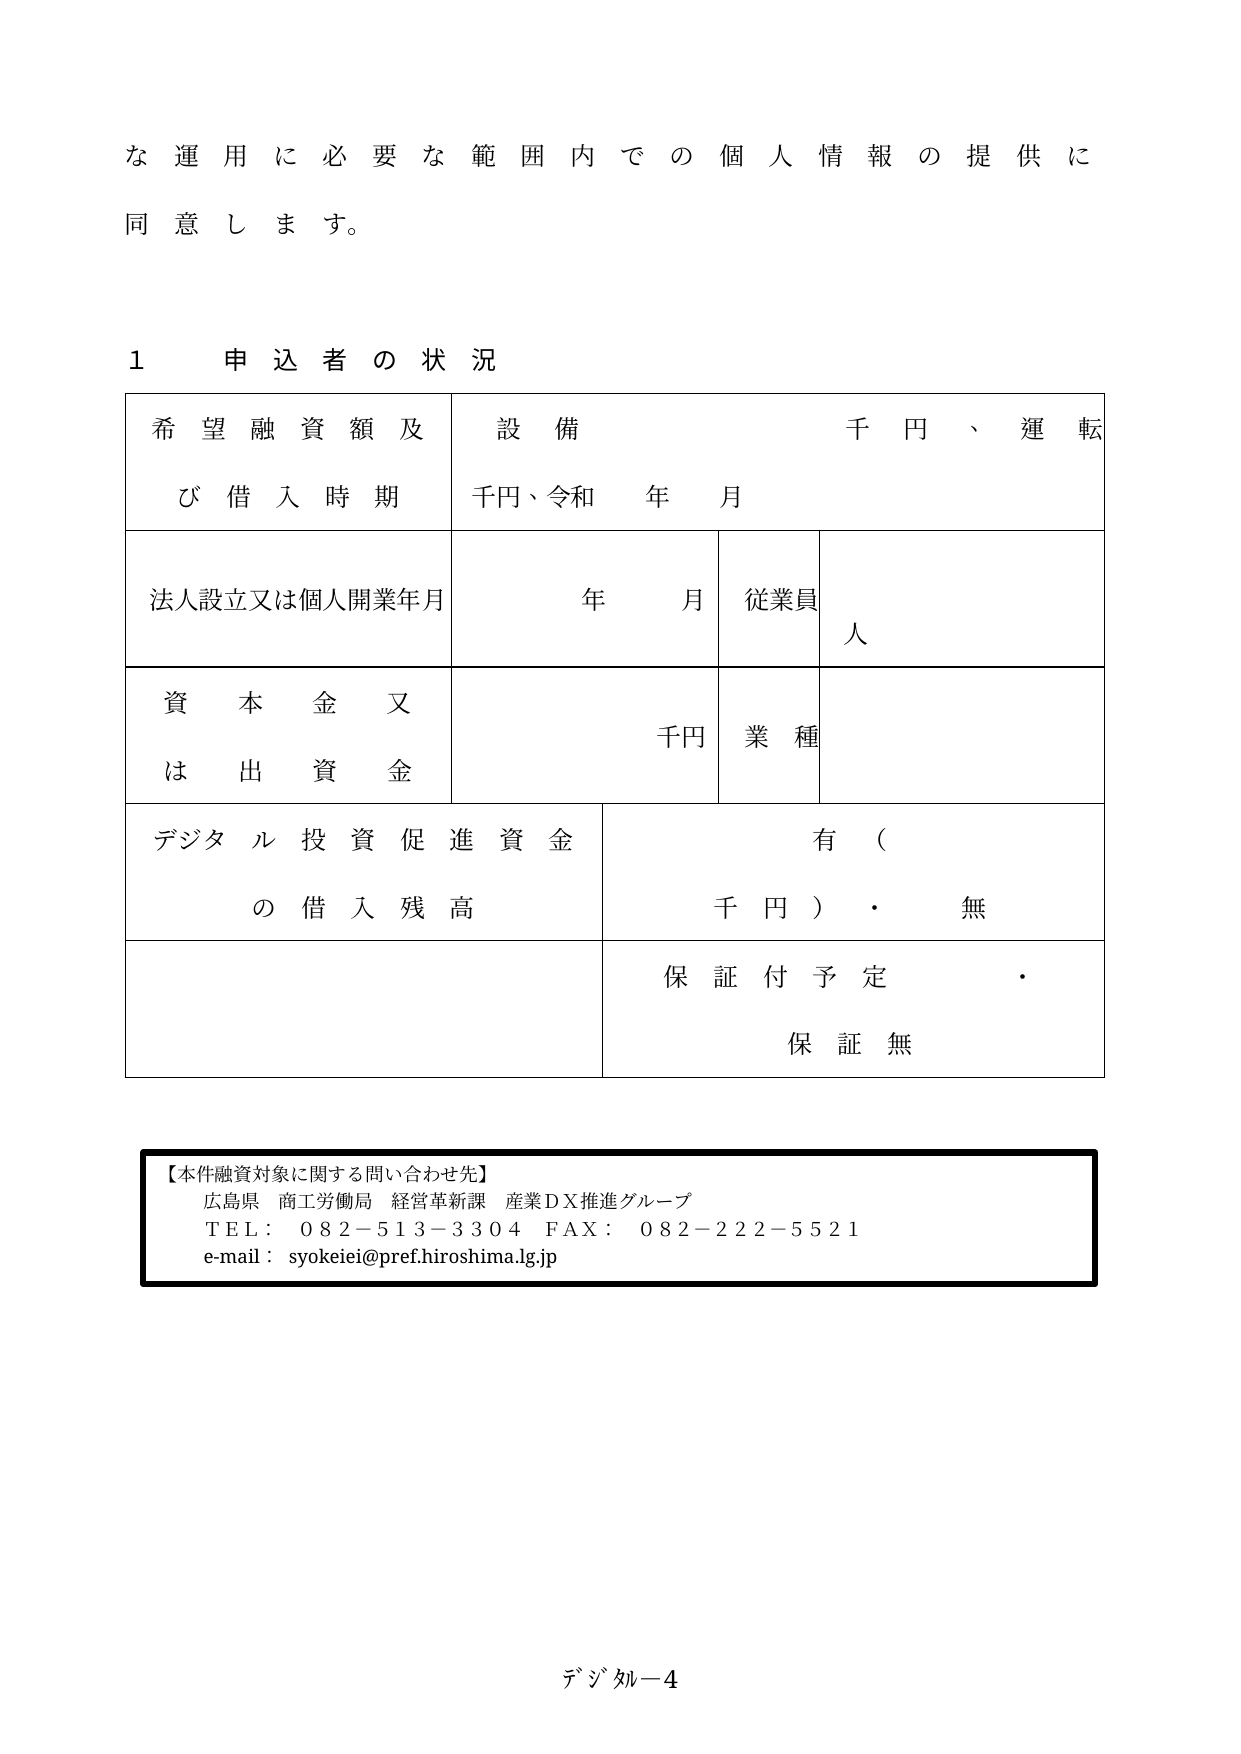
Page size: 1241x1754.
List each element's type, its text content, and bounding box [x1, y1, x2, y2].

table_cell 資 本 金 又 は 出 資 金 [126, 668, 451, 803]
table_cell 年 月 [452, 531, 718, 666]
table_cell 人 [820, 531, 1104, 666]
table_cell デジタル投資促進資金の借入残高 [126, 804, 602, 940]
table_cell 法人設立又は個人開業年月 [126, 531, 451, 666]
table_cell [126, 941, 602, 1077]
list １ 申込者の状況 [124, 325, 1116, 393]
table_cell 従業員 [719, 531, 819, 666]
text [124, 121, 1116, 257]
table_header 設備 千円、運転 千円、令和 年 月 [452, 394, 1104, 529]
table_header 希望融資額及び借入時期 [126, 394, 451, 529]
table_cell 千円 [452, 668, 718, 803]
table_cell 業 種 [719, 668, 819, 803]
table_cell 有（ 千円）・ 無 [603, 804, 1104, 940]
table_cell 保証付予定 ・ 保証無 [603, 941, 1104, 1077]
table_cell [820, 668, 1104, 803]
